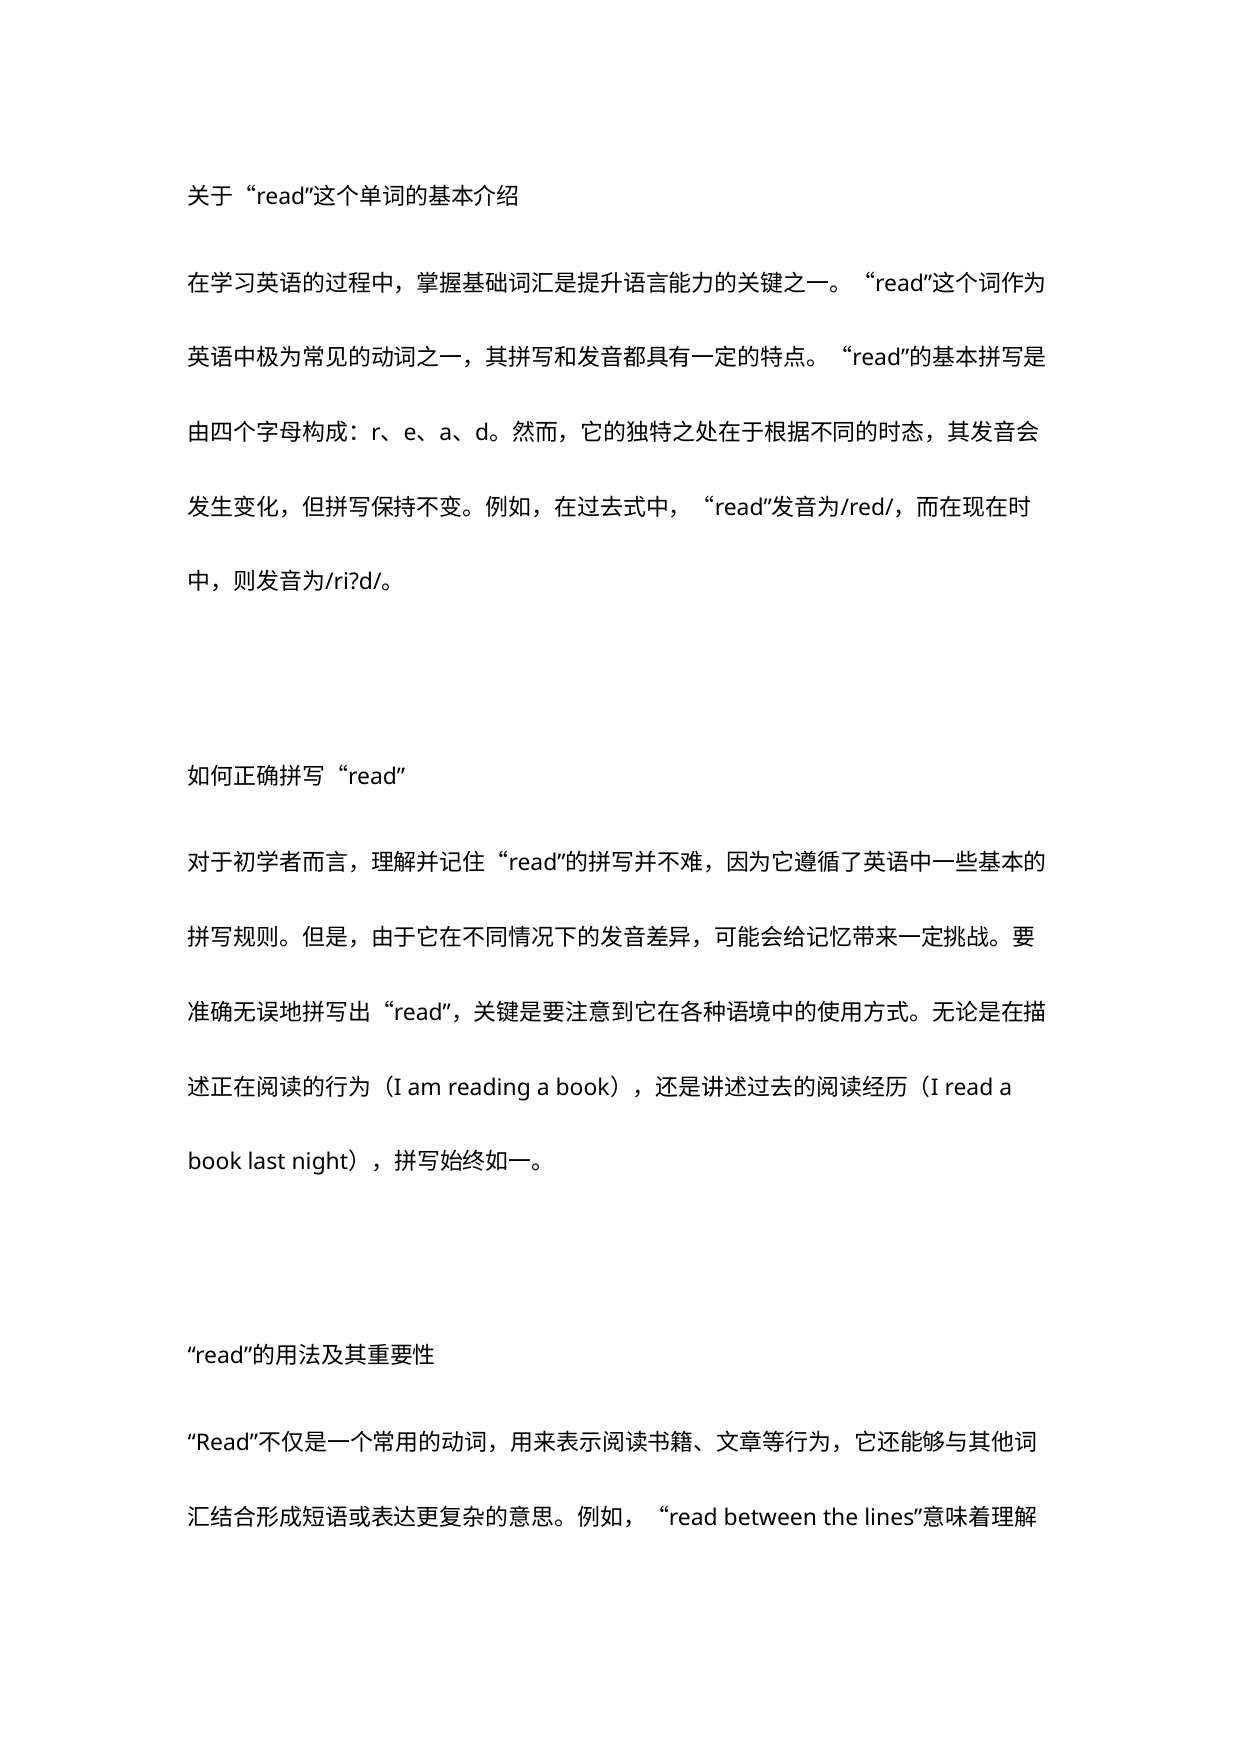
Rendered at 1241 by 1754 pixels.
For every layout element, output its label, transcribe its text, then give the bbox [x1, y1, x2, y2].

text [187, 1408, 1053, 1548]
text 关于“read”这个单词的基本介绍 [187, 162, 1053, 227]
text 在学习英语的过程中，掌握基础词汇是提升语言能力的关键之一。“read”这个词作为英语中极为常见的动词之一，其拼写和发音都具有一定的特点。“read”的基本拼写是由四个字母构成：r、e、a、d。然而，它的独特之处在于根据不同的时态，其发音会发生变化，但拼写保持不变。例如，在过去式中，“read”发音为/red/，而在现在时中，则发音为/ri?d/。 [187, 249, 1053, 612]
text “read”的用法及其重要性 [187, 1322, 1053, 1387]
text 如何正确拼写“read” [187, 742, 1053, 807]
text 对于初学者而言，理解并记住“read”的拼写并不难，因为它遵循了英语中一些基本的拼写规则。但是，由于它在不同情况下的发音差异，可能会给记忆带来一定挑战。要准确无误地拼写出“read”，关键是要注意到它在各种语境中的使用方式。无论是在描述正在阅读的行为（I am reading a book），还是讲述过去的阅读经历（I read a book last night），拼写始终如一。 [187, 828, 1053, 1192]
